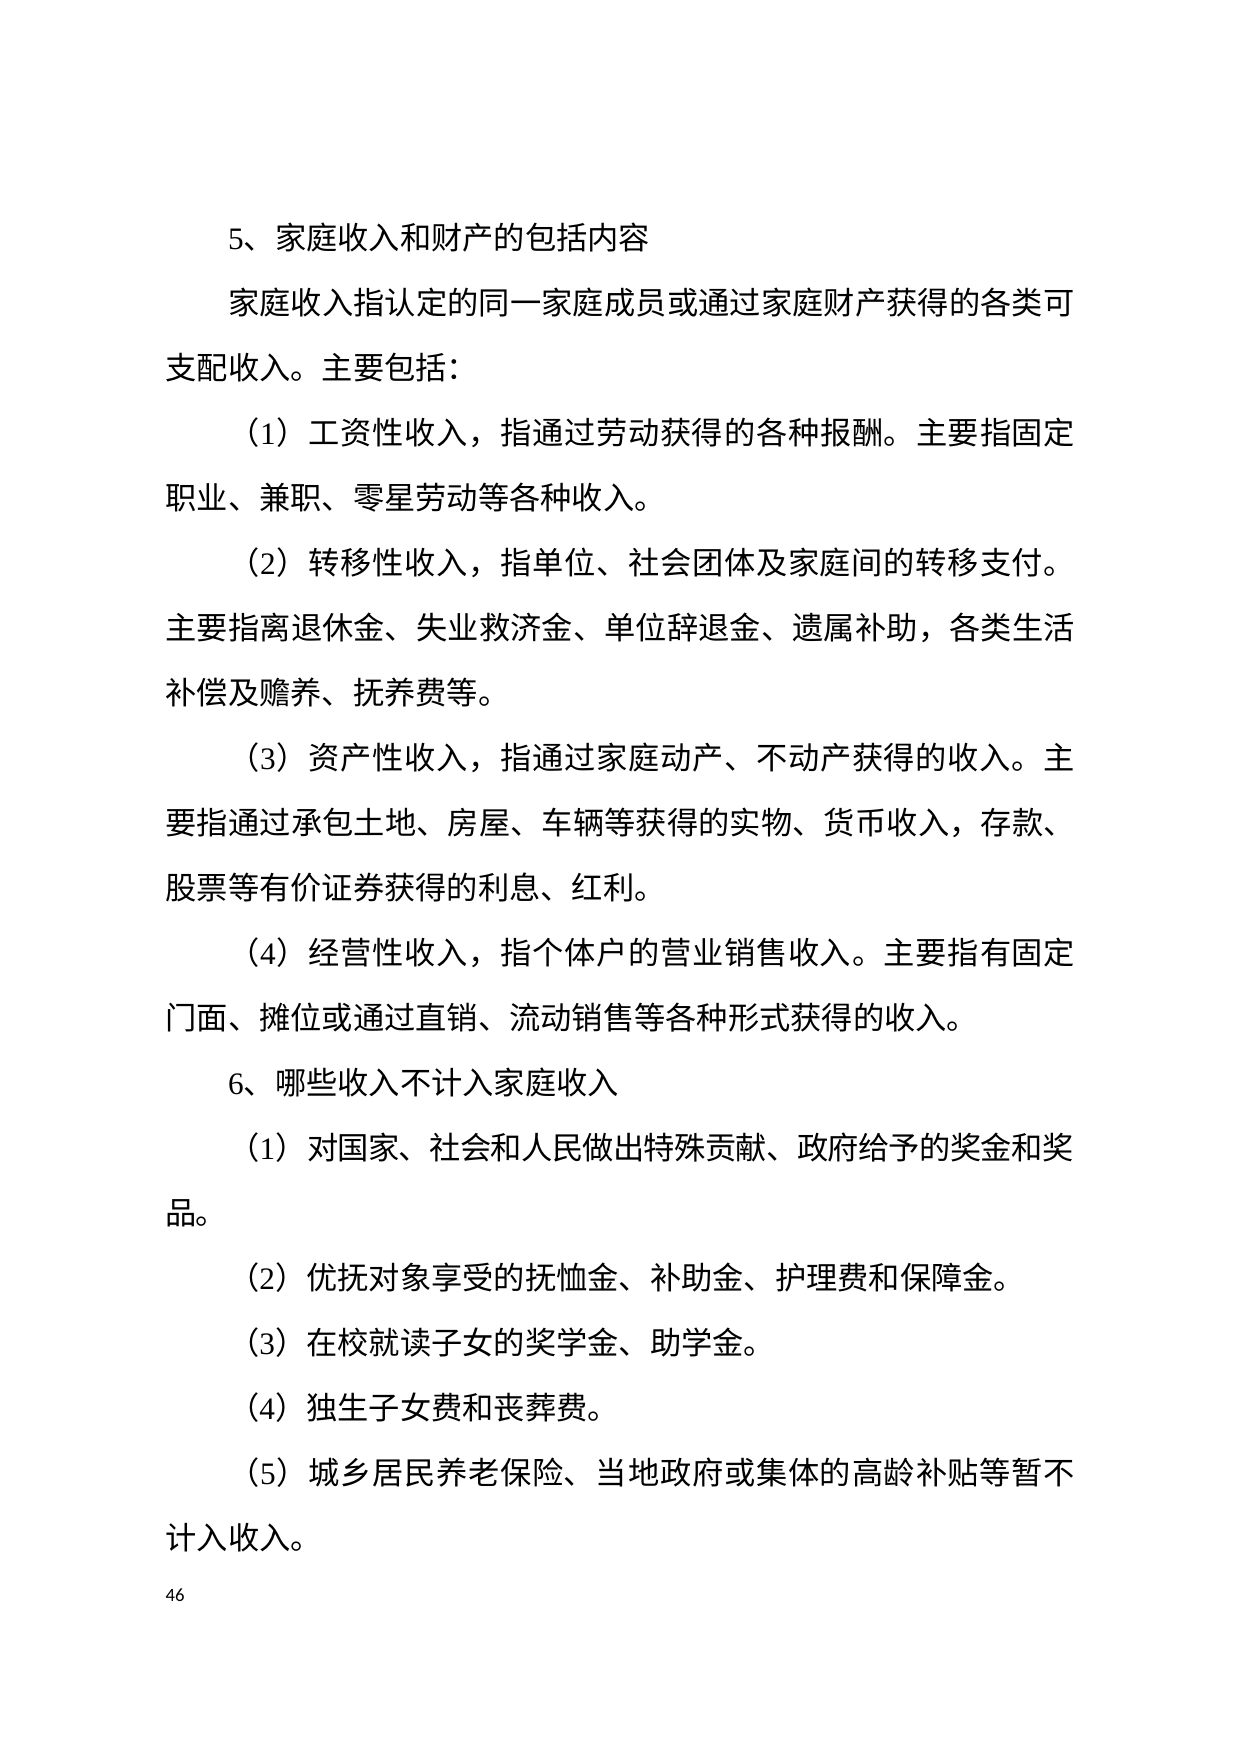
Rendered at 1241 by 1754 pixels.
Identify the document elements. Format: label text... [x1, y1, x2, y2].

text （2）转移性收入，指单位、社会团体及家庭间的转移支付。主要指离退休金、失业救济金、单位辞退金、遗属补助，各类生活补偿及赡养、抚养费等。 [165, 528, 1075, 723]
text （4）经营性收入，指个体户的营业销售收入。主要指有固定门面、摊位或通过直销、流动销售等各种形式获得的收入。 [165, 918, 1075, 1048]
text （3）资产性收入，指通过家庭动产、不动产获得的收入。主要指通过承包土地、房屋、车辆等获得的实物、货币收入，存款、股票等有价证券获得的利息、红利。 [165, 723, 1075, 918]
text 6、哪些收入不计入家庭收入 [165, 1048, 1075, 1113]
text （4）独生子女费和丧葬费。 [165, 1373, 1075, 1438]
text 5、家庭收入和财产的包括内容 [165, 203, 1075, 268]
text 家庭收入指认定的同一家庭成员或通过家庭财产获得的各类可支配收入。主要包括： [165, 268, 1075, 398]
text （5）城乡居民养老保险、当地政府或集体的高龄补贴等暂不计入收入。 [165, 1438, 1075, 1568]
text （1）工资性收入，指通过劳动获得的各种报酬。主要指固定职业、兼职、零星劳动等各种收入。 [165, 398, 1075, 528]
text （1）对国家、社会和人民做出特殊贡献、政府给予的奖金和奖品。 [165, 1113, 1075, 1243]
text （2）优抚对象享受的抚恤金、补助金、护理费和保障金。 [165, 1243, 1075, 1308]
text （3）在校就读子女的奖学金、助学金。 [165, 1308, 1075, 1373]
